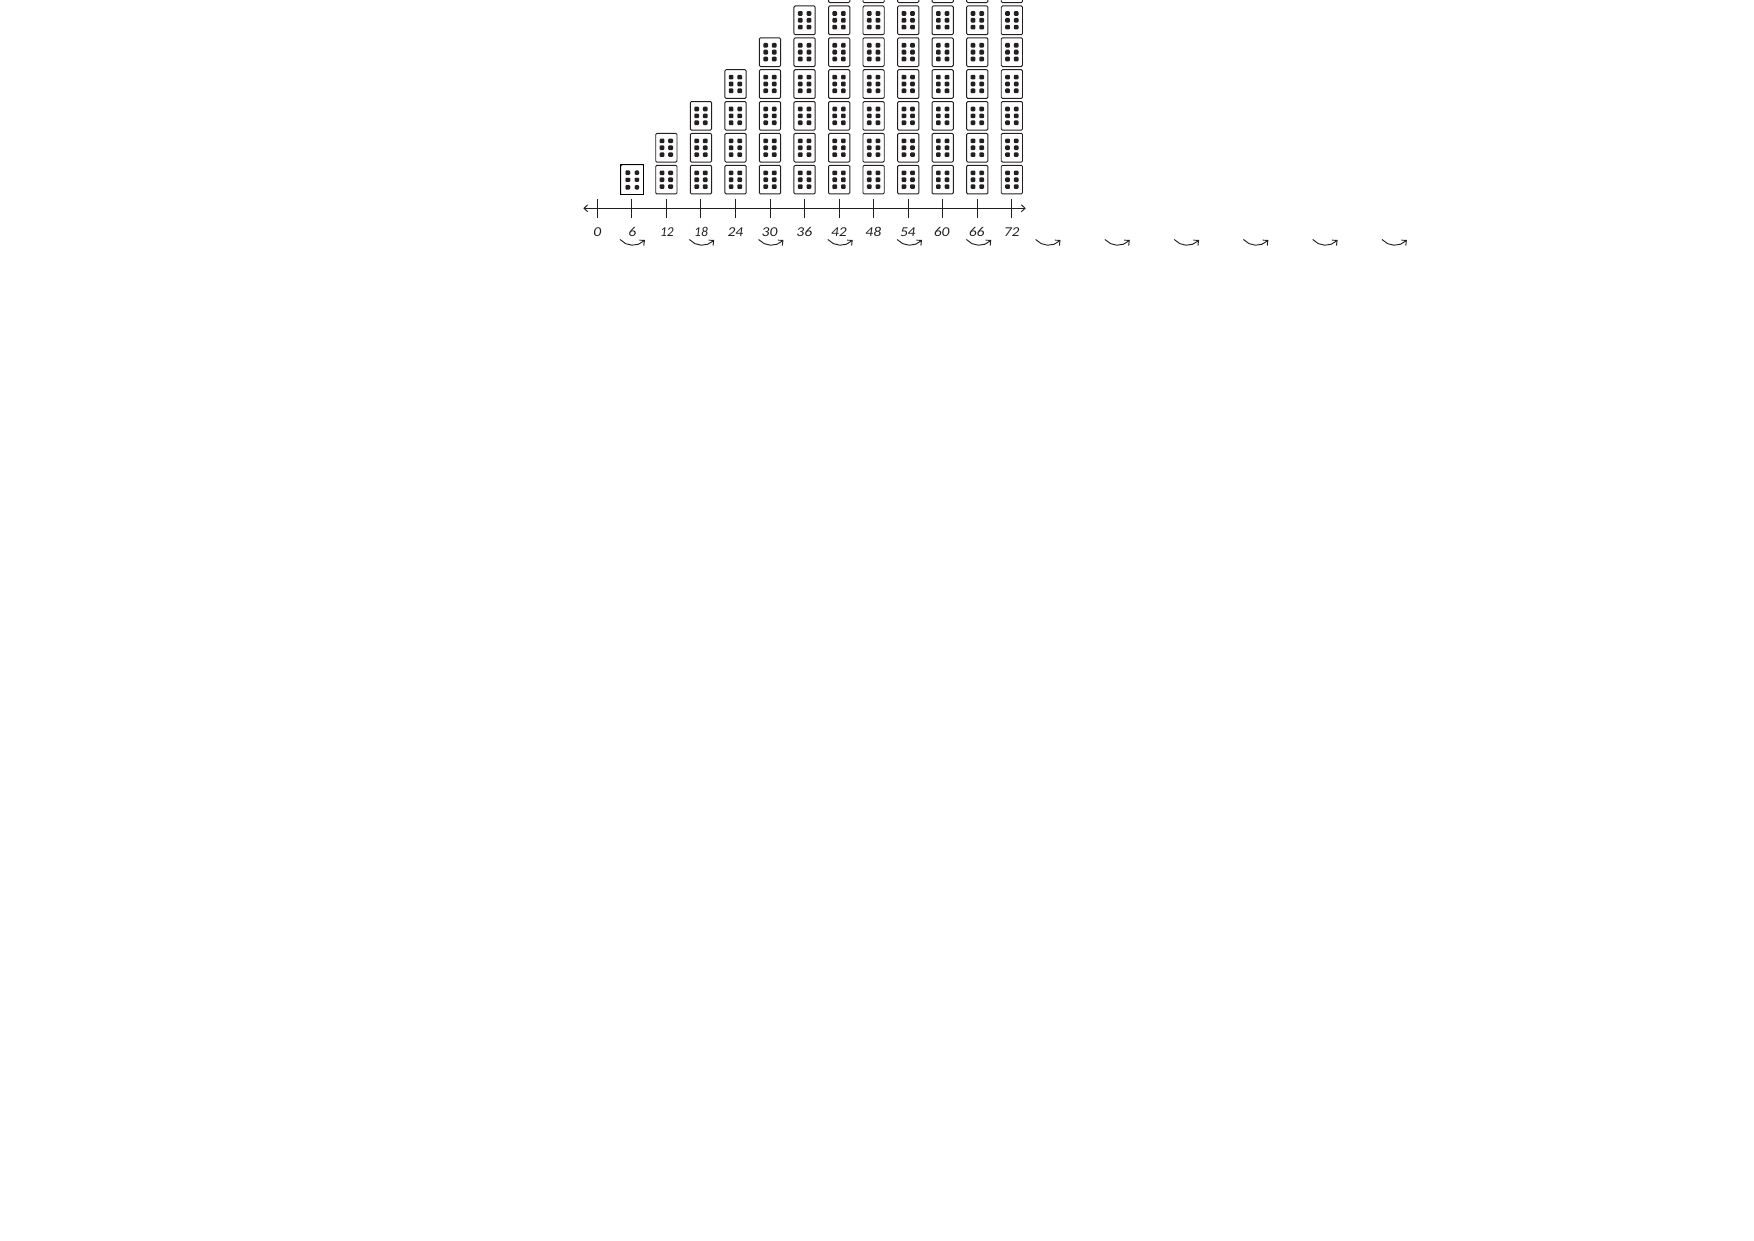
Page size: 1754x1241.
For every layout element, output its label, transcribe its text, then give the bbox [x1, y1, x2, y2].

picture [621, 165, 643, 194]
text 0 6 12 18 24 30 36 42 48 54 60 66 72 [593, 223, 1673, 240]
